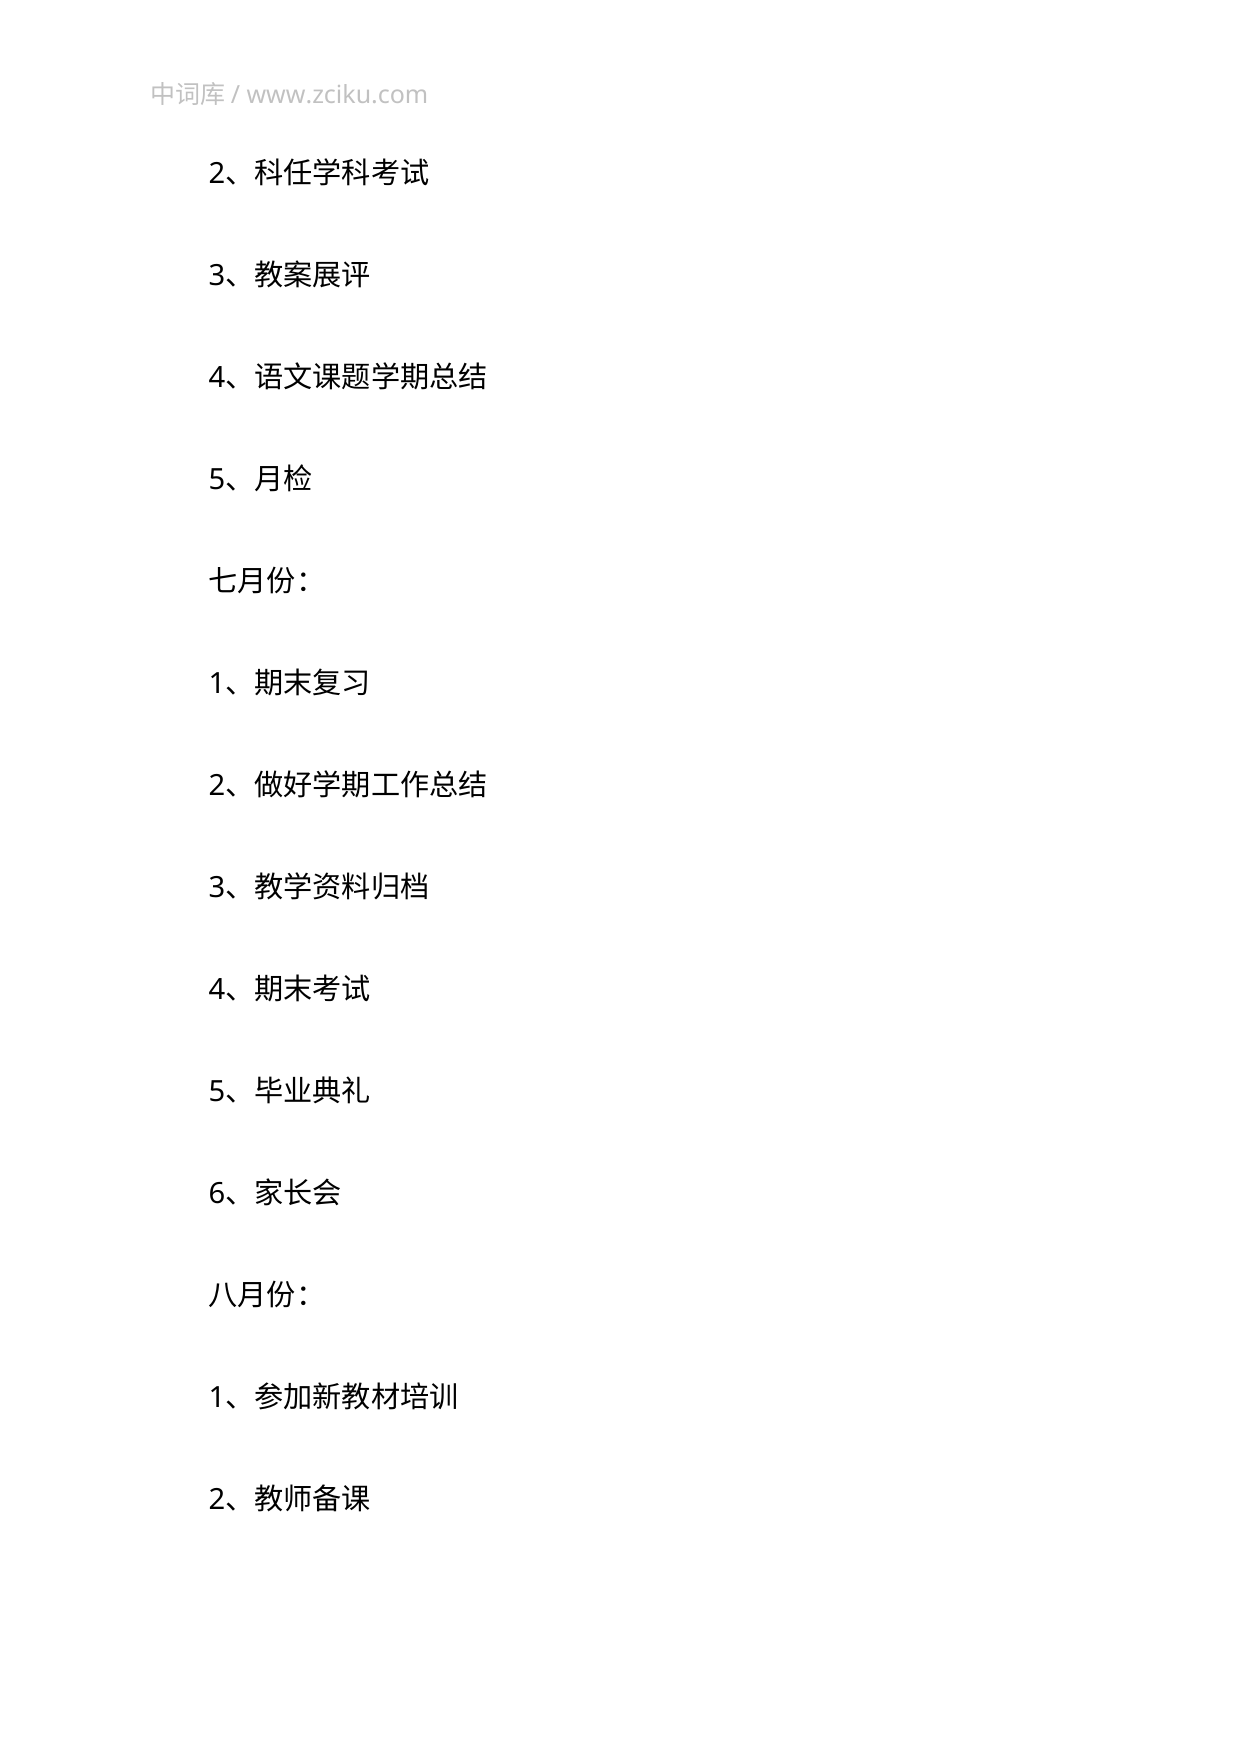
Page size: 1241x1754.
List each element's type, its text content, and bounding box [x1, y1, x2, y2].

text 4、期末考试 [150, 966, 1090, 1008]
text 2、科任学科考试 [150, 150, 1090, 192]
text 1、参加新教材培训 [150, 1373, 1090, 1416]
text 1、期末复习 [150, 660, 1090, 702]
text 6、家长会 [150, 1169, 1090, 1212]
text 3、教案展评 [150, 252, 1090, 294]
text 5、毕业典礼 [150, 1068, 1090, 1110]
text 5、月检 [150, 456, 1090, 498]
text 3、教学资料归档 [150, 864, 1090, 906]
text 2、教师备课 [150, 1475, 1090, 1518]
text 八月份： [150, 1272, 1090, 1314]
text 4、语文课题学期总结 [150, 354, 1090, 396]
text 七月份： [150, 558, 1090, 600]
text 2、做好学期工作总结 [150, 762, 1090, 804]
